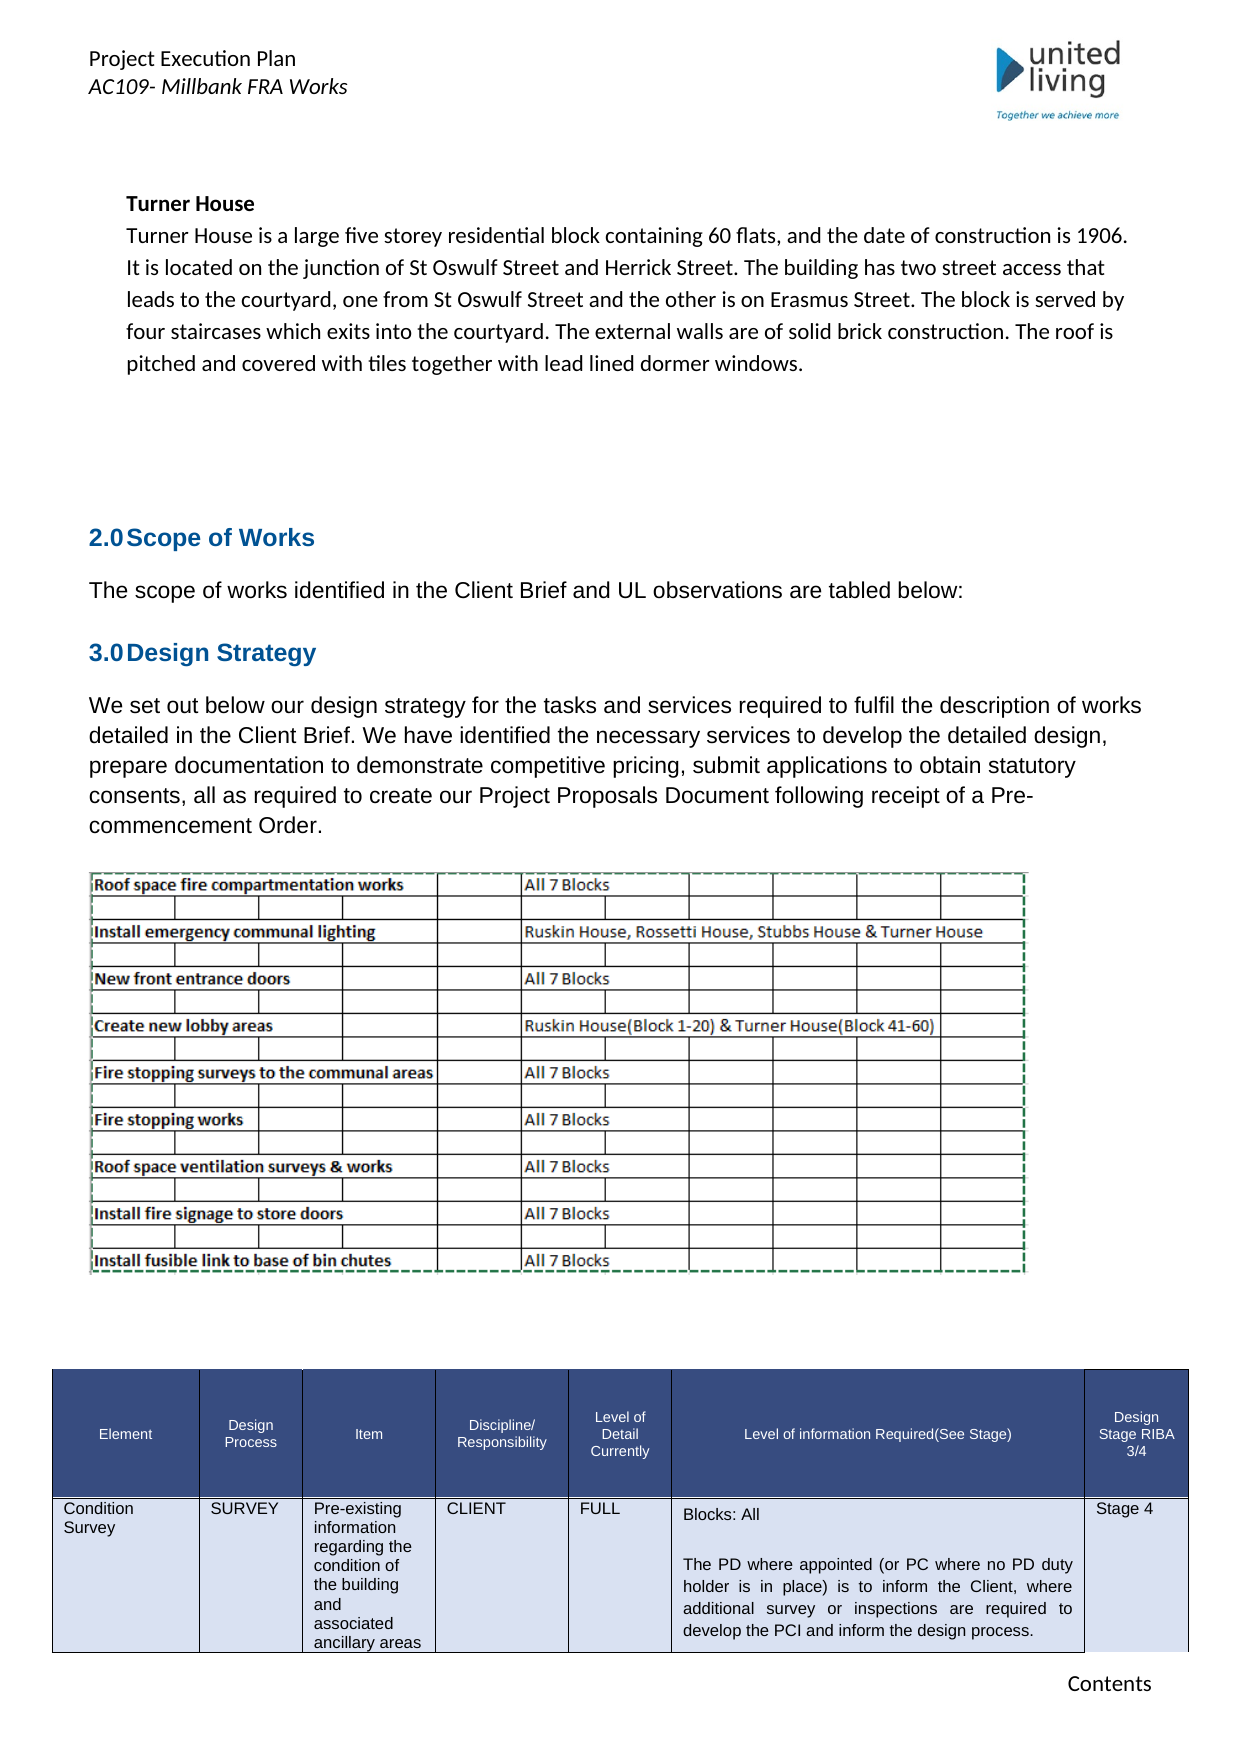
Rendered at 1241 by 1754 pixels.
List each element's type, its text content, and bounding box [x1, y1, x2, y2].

table_cell Stage 4 [1085, 1499, 1188, 1652]
text The scope of works identified in the Client Brief and UL observations are tabled below: [89, 577, 1152, 604]
list Design Strategy [89, 638, 1152, 666]
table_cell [303, 1499, 435, 1652]
table_header Level of information Required(See Stage) [672, 1369, 1084, 1497]
table_header Item [303, 1369, 435, 1497]
text Turner House is a large five storey residential block containing 60 flats, and the date of construction is 1906. It is located on the junction of St Oswulf Street and Herrick Street. The building has two street access that leads to the courtyard, one from St Oswulf Street and the other is on Erasmus Street. The block is served by four staircases which exits into the courtyard. The external walls are of solid brick construction. The roof is pitched and covered with tiles together with lead lined dormer windows. [126, 221, 1152, 378]
text Turner House [126, 189, 1152, 217]
list Scope of Works [89, 523, 1152, 552]
table_header Discipline/ Responsibility [435, 1369, 568, 1497]
table_cell Condition Survey [53, 1499, 199, 1652]
text We set out below our design strategy for the tasks and services required to fulfil the description of works detailed in the Client Brief. We have identified the necessary services to develop the detailed design, prepare documentation to demonstrate competitive pricing, submit applications to obtain statutory consents, all as required to create our Project Proposals Document following receipt of a Pre-commencement Order. [89, 692, 1152, 839]
table_header Design Stage RIBA 3/4 [1085, 1370, 1188, 1497]
table_header Element [53, 1369, 199, 1497]
table_cell CLIENT [436, 1499, 568, 1652]
table_cell SURVEY [200, 1499, 302, 1652]
picture [88, 872, 1029, 1275]
table_header Design Process [199, 1369, 302, 1497]
picture [991, 37, 1124, 121]
table_header Level of Detail Currently [568, 1369, 672, 1497]
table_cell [672, 1499, 1084, 1652]
table_cell FULL [569, 1499, 671, 1652]
